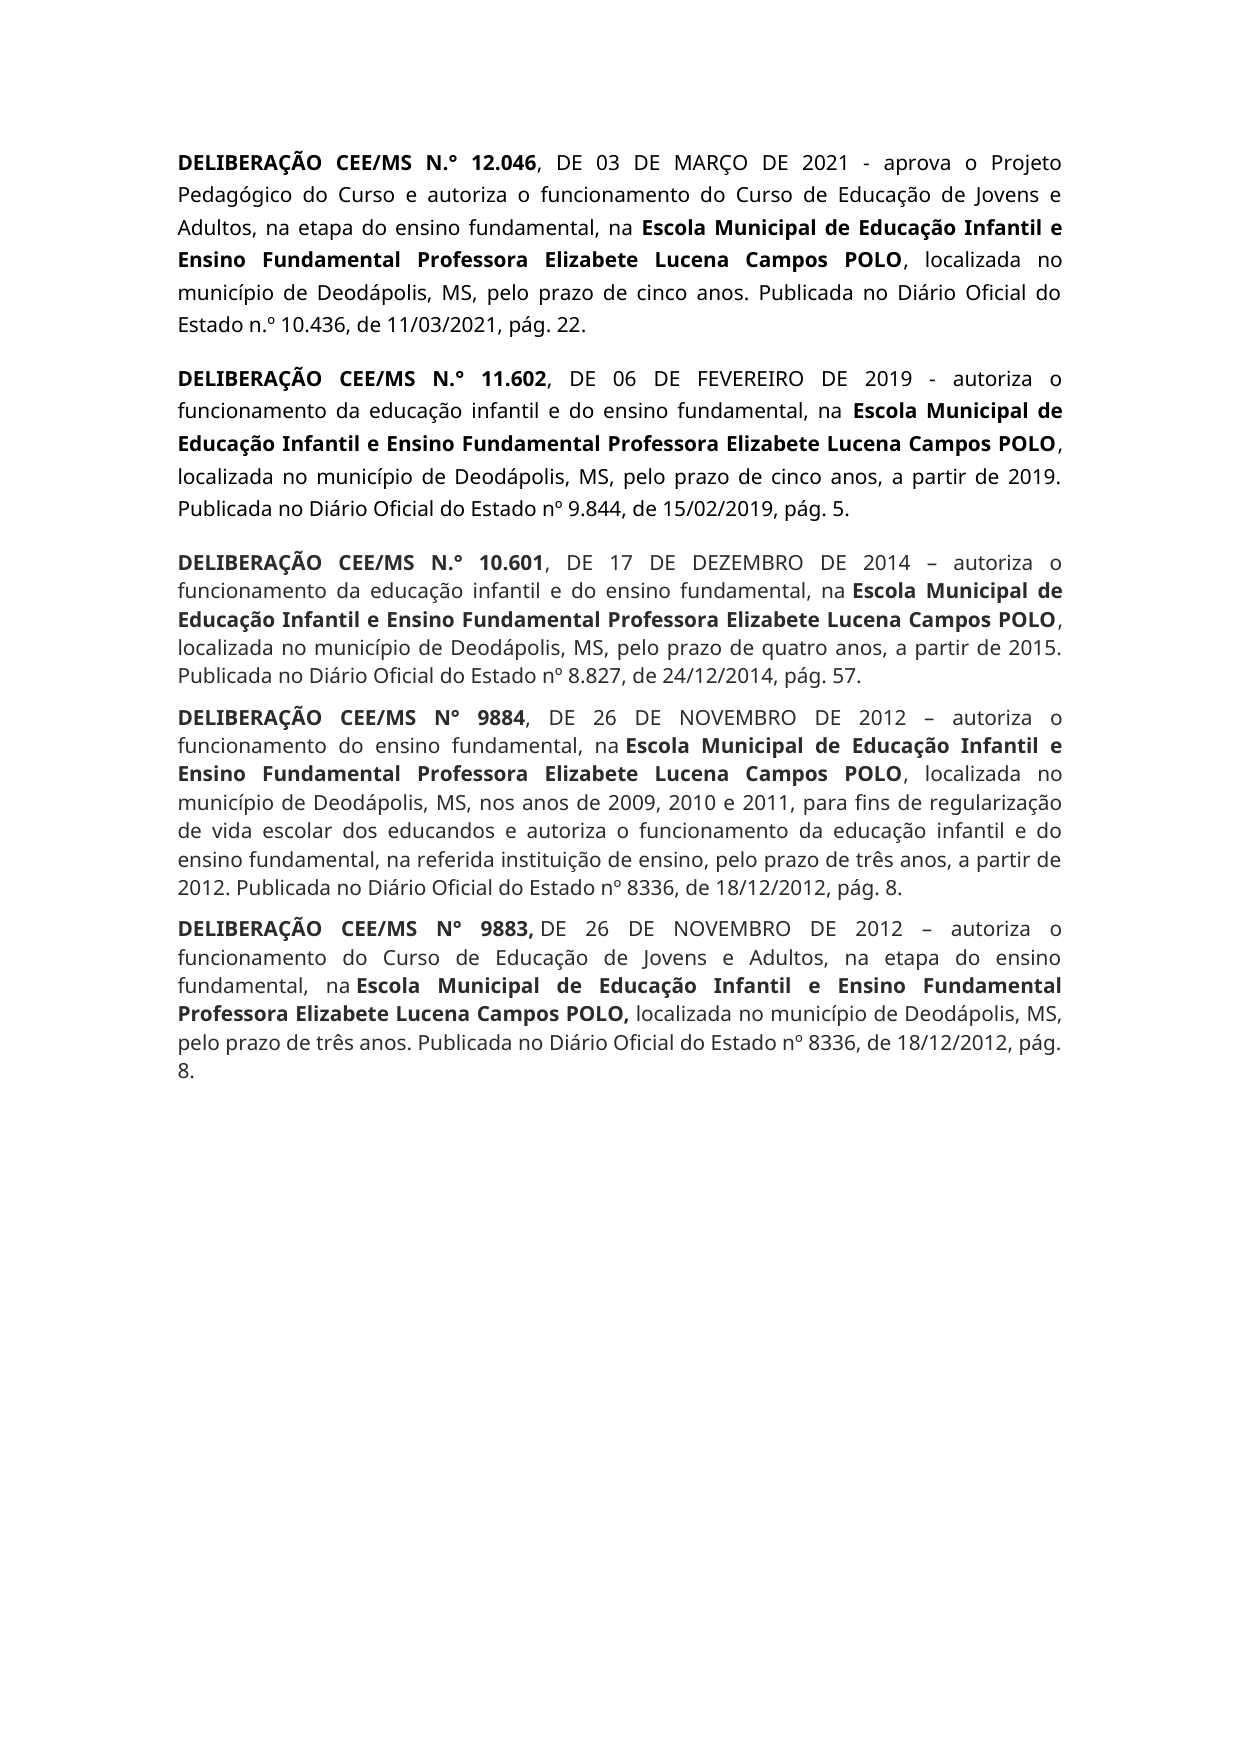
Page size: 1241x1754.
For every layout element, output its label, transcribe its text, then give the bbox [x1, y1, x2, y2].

text DELIBERAÇÃO CEE/MS N.° 10.601, DE 17 DE DEZEMBRO DE 2014 – autoriza o funcionamento da educação infantil e do ensino fundamental, na Escola Municipal de Educação Infantil e Ensino Fundamental Professora Elizabete Lucena Campos POLO, localizada no município de Deodápolis, MS, pelo prazo de quatro anos, a partir de 2015. Publicada no Diário Oficial do Estado nº 8.827, de 24/12/2014, pág. 57. [177, 548, 1063, 690]
text DELIBERAÇÃO CEE/MS N° 9883, DE 26 DE NOVEMBRO DE 2012 – autoriza o funcionamento do Curso de Educação de Jovens e Adultos, na etapa do ensino fundamental, na Escola Municipal de Educação Infantil e Ensino Fundamental Professora Elizabete Lucena Campos POLO, localizada no município de Deodápolis, MS, pelo prazo de três anos. Publicada no Diário Oficial do Estado nº 8336, de 18/12/2012, pág. 8. [177, 914, 1063, 1085]
text DELIBERAÇÃO CEE/MS N.° 11.602, DE 06 DE FEVEREIRO DE 2019 - autoriza o funcionamento da educação infantil e do ensino fundamental, na Escola Municipal de Educação Infantil e Ensino Fundamental Professora Elizabete Lucena Campos POLO, localizada no município de Deodápolis, MS, pelo prazo de cinco anos, a partir de 2019. Publicada no Diário Oficial do Estado nº 9.844, de 15/02/2019, pág. 5. [177, 364, 1063, 523]
text DELIBERAÇÃO CEE/MS N.° 12.046, DE 03 DE MARÇO DE 2021 - aprova o Projeto Pedagógico do Curso e autoriza o funcionamento do Curso de Educação de Jovens e Adultos, na etapa do ensino fundamental, na Escola Municipal de Educação Infantil e Ensino Fundamental Professora Elizabete Lucena Campos POLO, localizada no município de Deodápolis, MS, pelo prazo de cinco anos. Publicada no Diário Oficial do Estado n.º 10.436, de 11/03/2021, pág. 22. [177, 148, 1063, 339]
text DELIBERAÇÃO CEE/MS N° 9884, DE 26 DE NOVEMBRO DE 2012 – autoriza o funcionamento do ensino fundamental, na Escola Municipal de Educação Infantil e Ensino Fundamental Professora Elizabete Lucena Campos POLO, localizada no município de Deodápolis, MS, nos anos de 2009, 2010 e 2011, para fins de regularização de vida escolar dos educandos e autoriza o funcionamento da educação infantil e do ensino fundamental, na referida instituição de ensino, pelo prazo de três anos, a partir de 2012. Publicada no Diário Oficial do Estado nº 8336, de 18/12/2012, pág. 8. [177, 703, 1063, 902]
